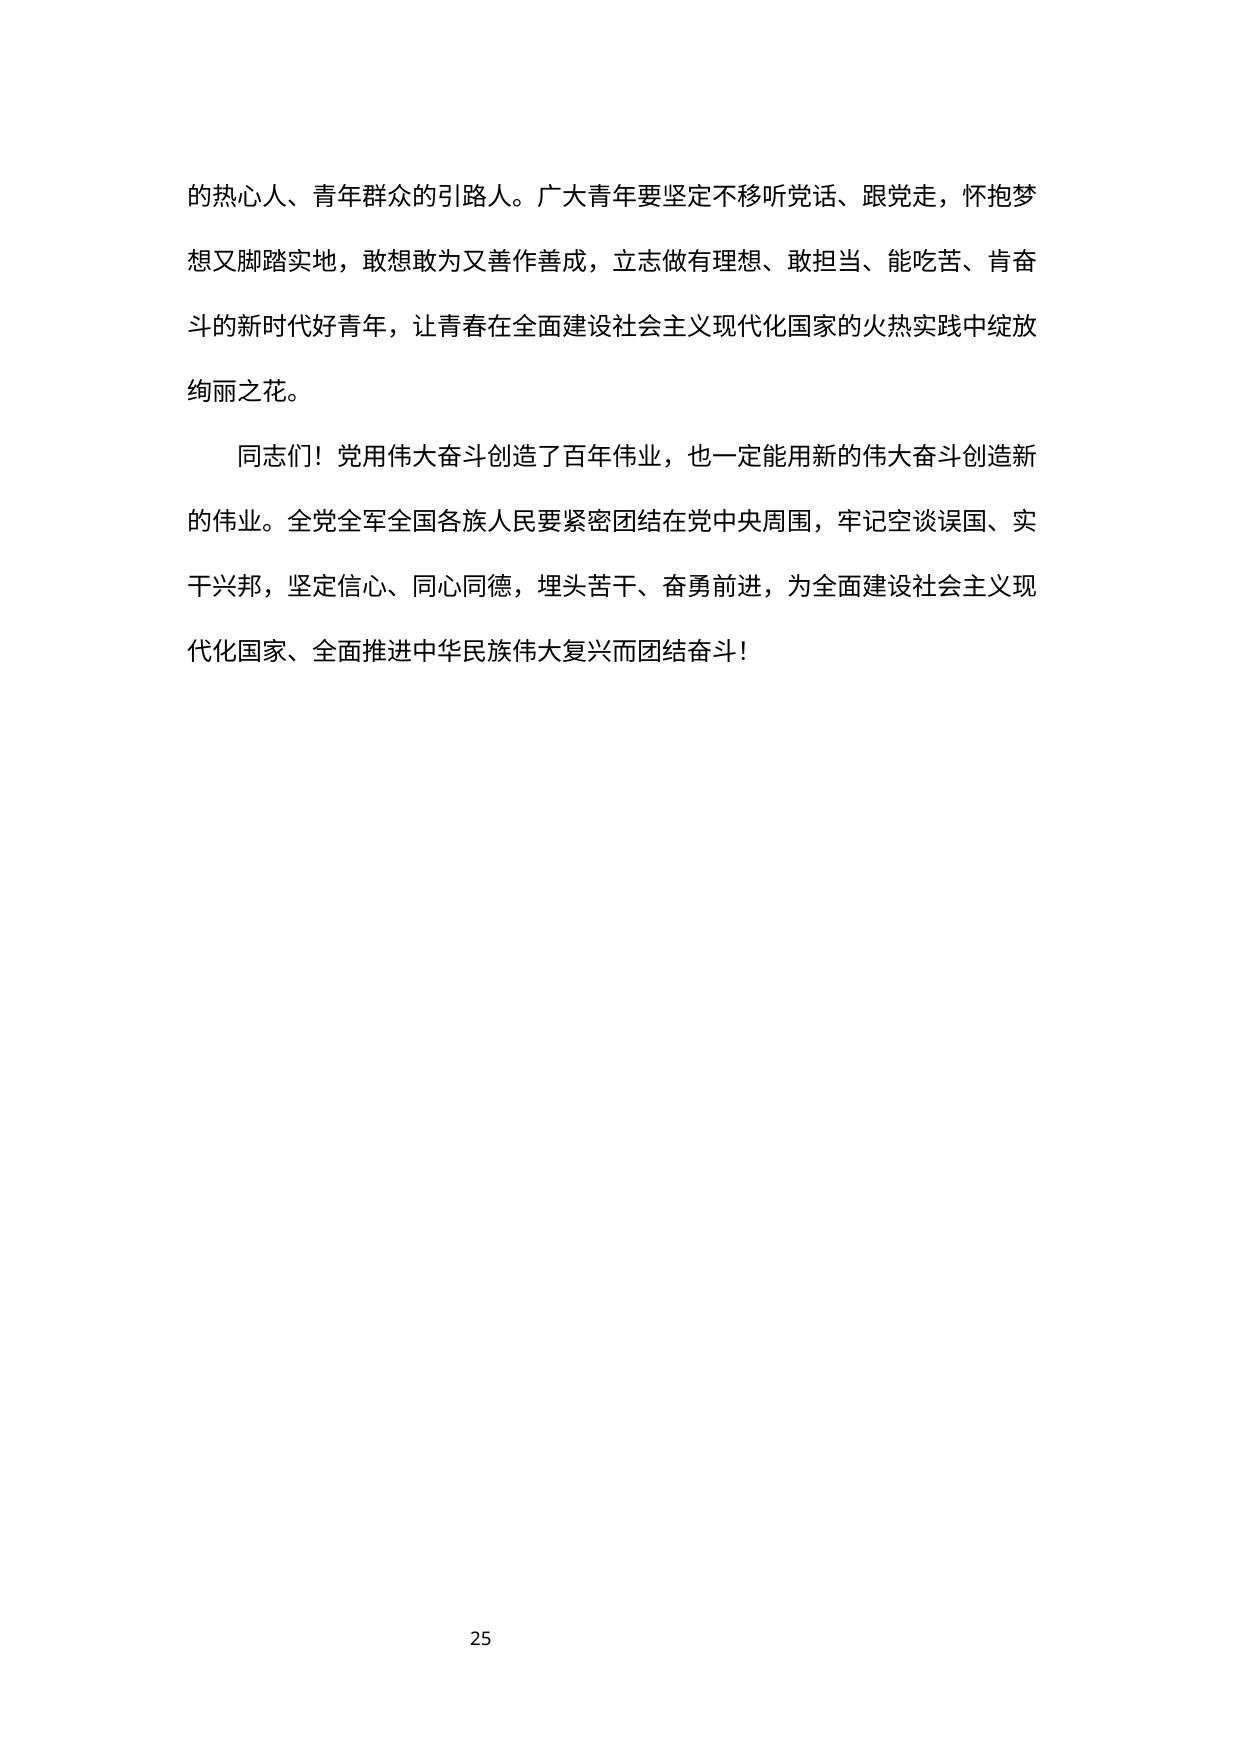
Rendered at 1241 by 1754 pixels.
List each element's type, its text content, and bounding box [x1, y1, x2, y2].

text 同志们！党用伟大奋斗创造了百年伟业，也一定能用新的伟大奋斗创造新的伟业。全党全军全国各族人民要紧密团结在党中央周围，牢记空谈误国、实干兴邦，坚定信心、同心同德，埋头苦干、奋勇前进，为全面建设社会主义现代化国家、全面推进中华民族伟大复兴而团结奋斗！ [187, 422, 1053, 682]
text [187, 162, 1053, 422]
